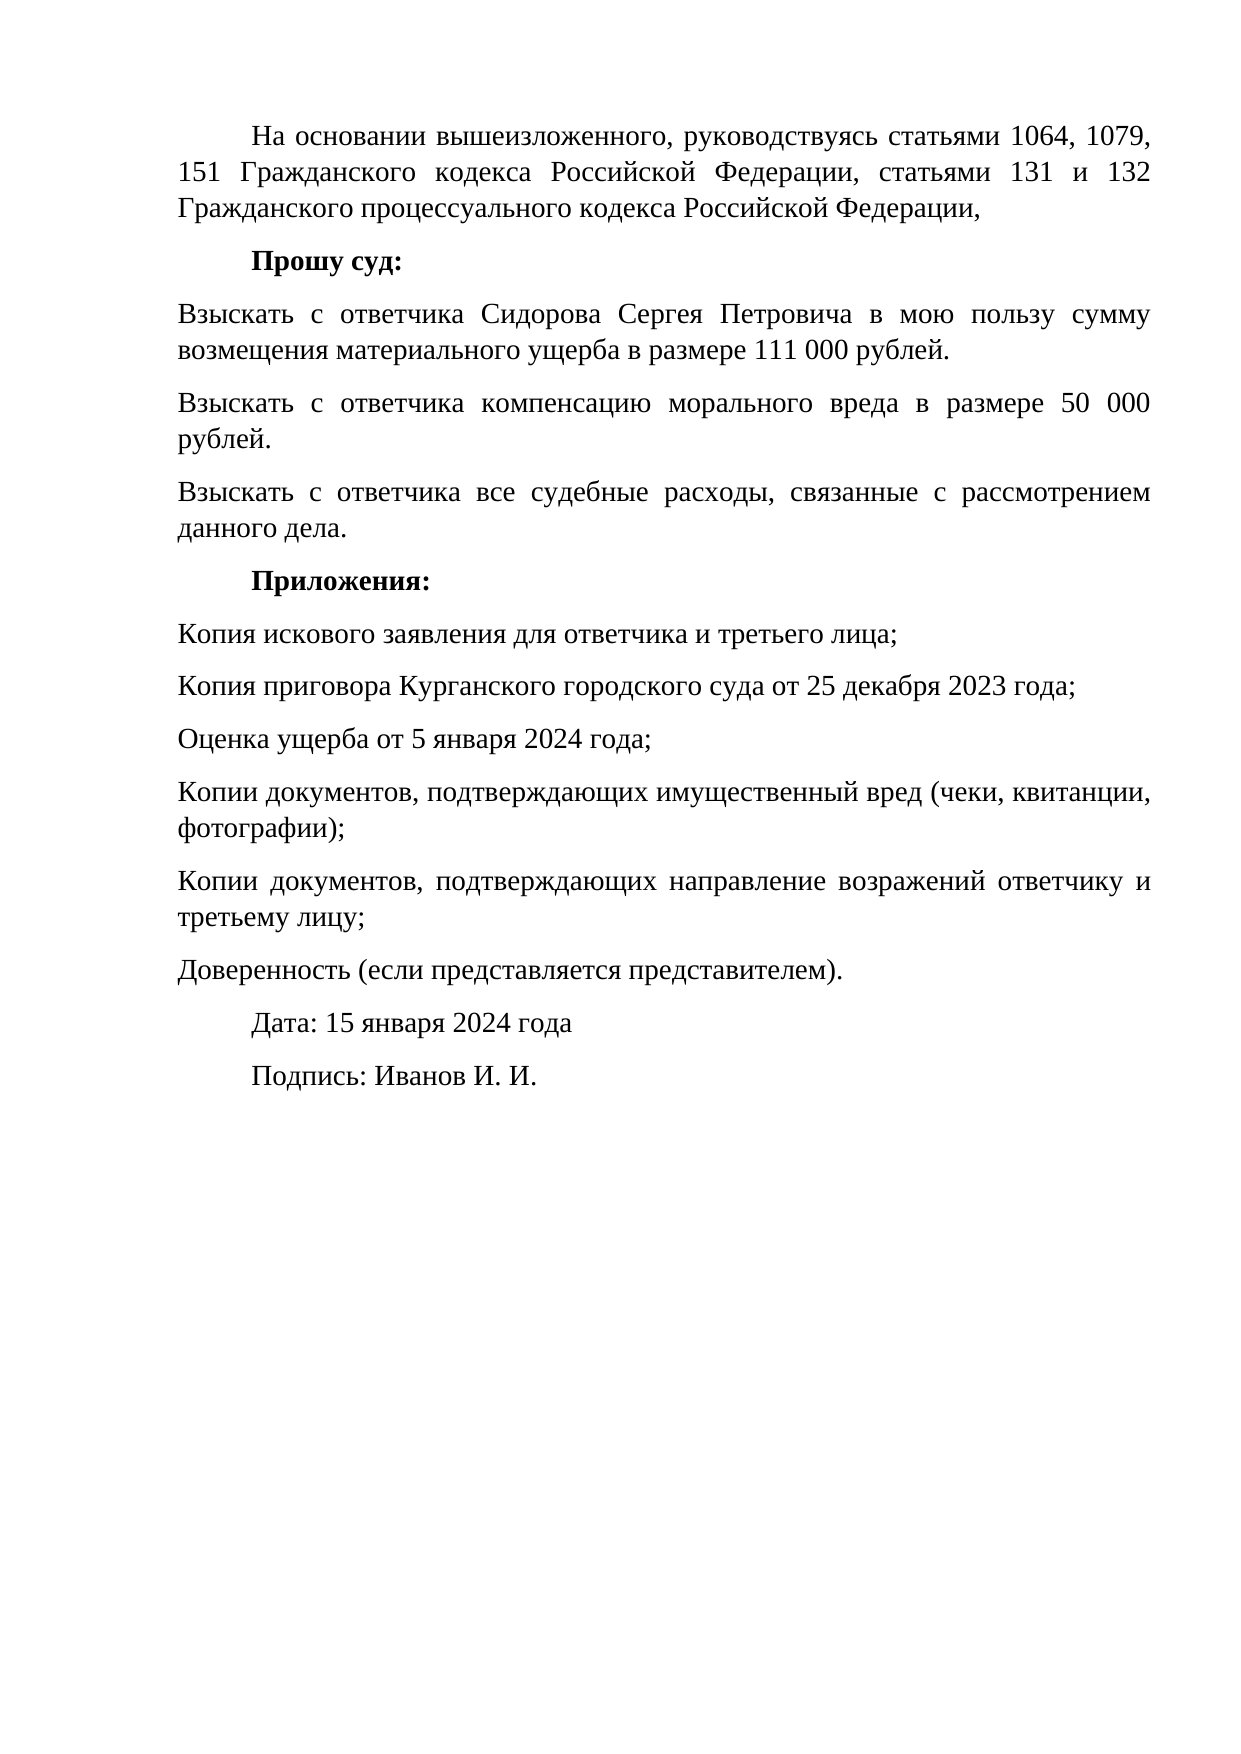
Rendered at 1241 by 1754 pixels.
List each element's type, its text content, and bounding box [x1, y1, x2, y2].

text Оценка ущерба от 5 января 2024 года; [177, 721, 1152, 755]
text Взыскать с ответчика Сидорова Сергея Петровича в мою пользу сумму возмещения материального ущерба в размере 111 000 рублей. [177, 296, 1152, 366]
text Копия приговора Курганского городского суда от 25 декабря 2023 года; [177, 668, 1152, 702]
text Доверенность (если представляется представителем). [177, 952, 1152, 986]
text Копия искового заявления для ответчика и третьего лица; [177, 616, 1152, 649]
text Прошу суд: [177, 243, 1152, 277]
text Подпись: Иванов И. И. [177, 1058, 1152, 1091]
text Дата: 15 января 2024 года [177, 1005, 1152, 1038]
text Приложения: [177, 563, 1152, 596]
text Копии документов, подтверждающих имущественный вред (чеки, квитанции, фотографии); [177, 774, 1152, 844]
text Копии документов, подтверждающих направление возражений ответчику и третьему лицу; [177, 863, 1152, 933]
text Взыскать с ответчика компенсацию морального вреда в размере 50 000 рублей. [177, 385, 1152, 455]
text На основании вышеизложенного, руководствуясь статьями 1064, 1079, 151 Гражданского кодекса Российской Федерации, статьями 131 и 132 Гражданского процессуального кодекса Российской Федерации, [177, 118, 1152, 224]
text Взыскать с ответчика все судебные расходы, связанные с рассмотрением данного дела. [177, 474, 1152, 544]
